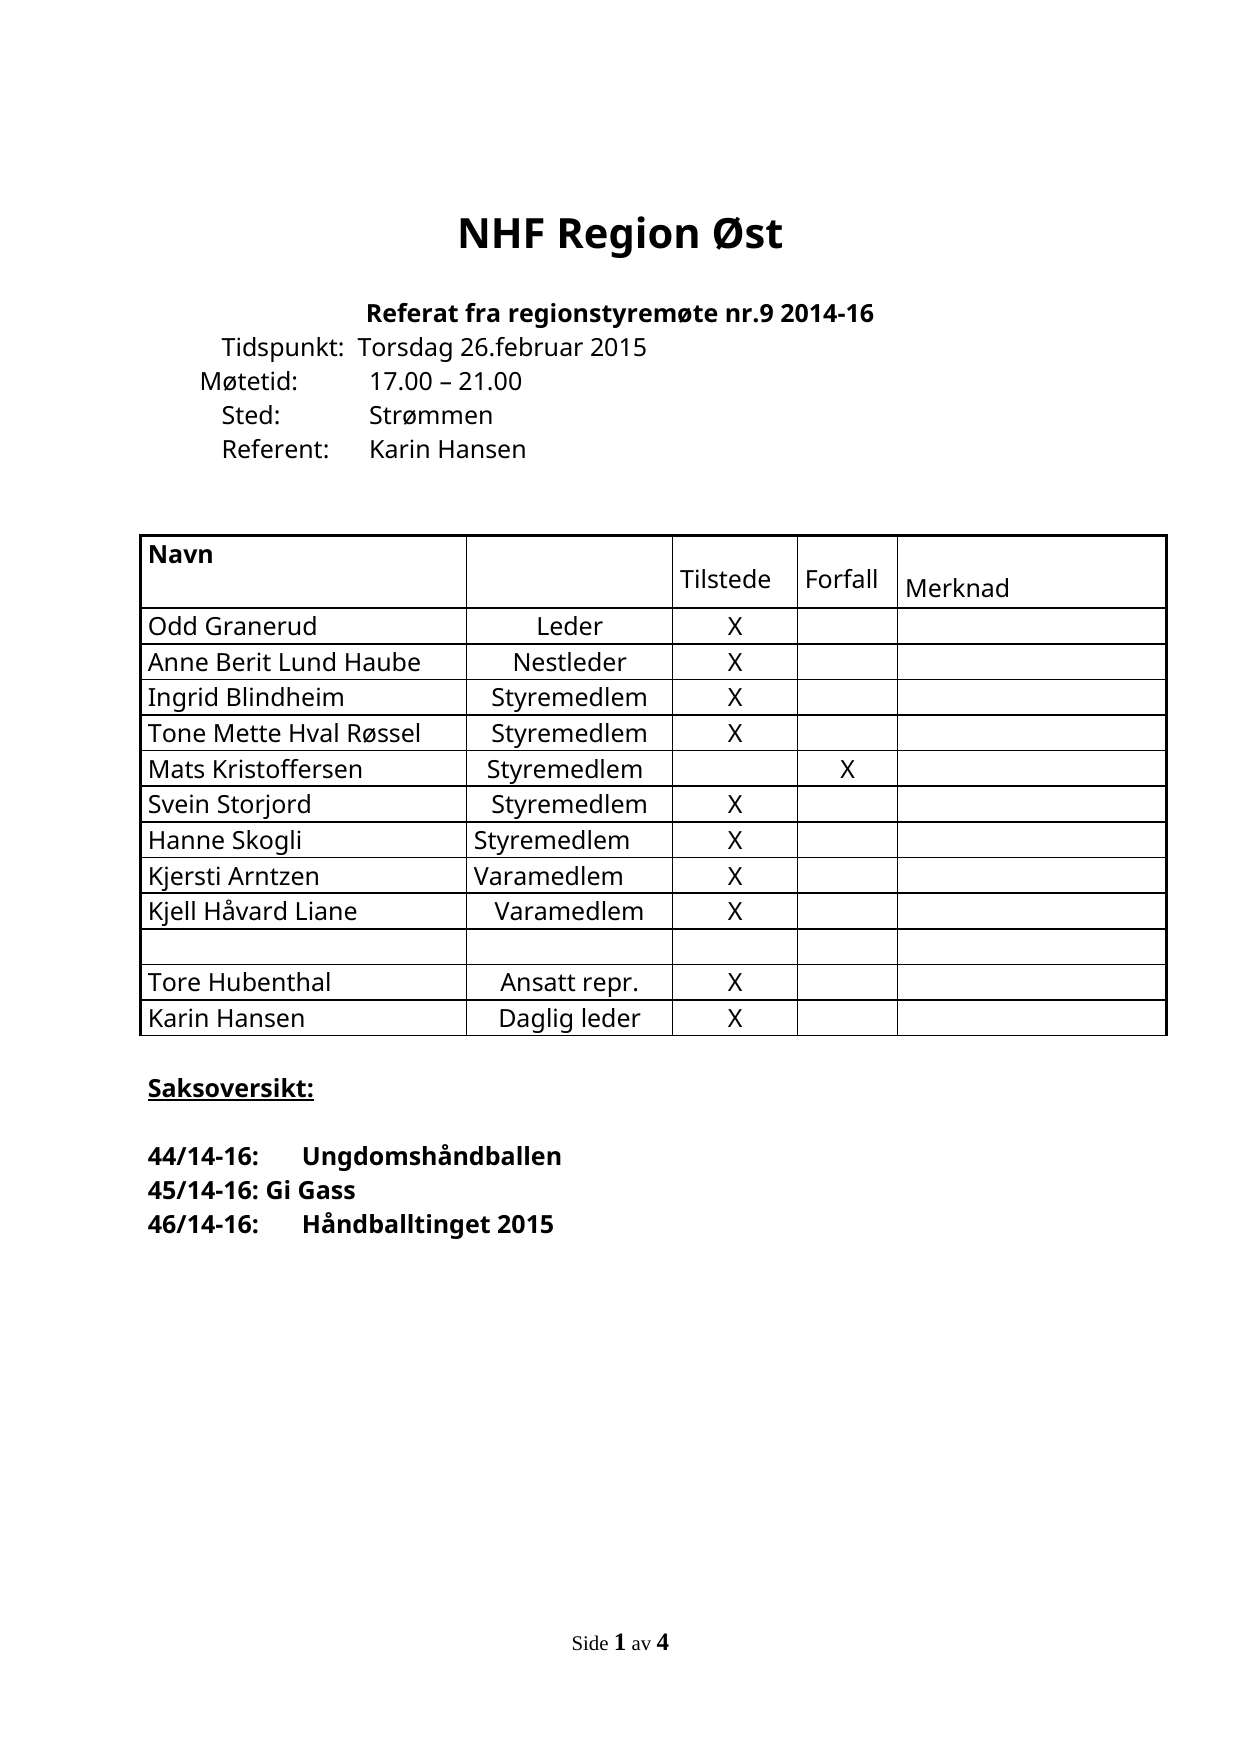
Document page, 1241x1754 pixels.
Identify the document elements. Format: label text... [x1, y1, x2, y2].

table_cell [673, 930, 797, 963]
table_header [467, 537, 672, 607]
table_cell [798, 1001, 897, 1035]
table_cell [798, 787, 897, 821]
table_cell [898, 751, 1165, 785]
table_cell Varamedlem [467, 858, 672, 892]
table_cell Odd Granerud [142, 609, 466, 643]
table_cell Mats Kristoffersen [142, 751, 466, 785]
table_cell [898, 894, 1165, 928]
table_cell [798, 823, 897, 857]
text Møtetid: 17.00 – 21.00 [148, 363, 1093, 397]
table_cell X [673, 1001, 797, 1035]
table_header Forfall [798, 537, 897, 607]
table_cell [898, 1001, 1165, 1035]
table_cell Kjersti Arntzen [142, 858, 466, 892]
table_cell [142, 930, 466, 963]
text Saksoversikt: [148, 1070, 1093, 1104]
table_cell Styremedlem [467, 716, 672, 750]
text Referat fra regionstyremøte nr.9 2014-16 [148, 295, 1093, 329]
table_cell [467, 930, 672, 963]
table_cell Karin Hansen [142, 1001, 466, 1035]
table_cell [673, 751, 797, 785]
table_cell Daglig leder [467, 1001, 672, 1035]
table_cell [898, 609, 1165, 643]
table_cell Styremedlem [467, 680, 672, 714]
table_cell X [673, 858, 797, 892]
table_cell Styremedlem [467, 823, 672, 857]
table_cell [798, 609, 897, 643]
table_cell X [673, 680, 797, 714]
table_cell [798, 930, 897, 963]
table_cell [898, 680, 1165, 714]
table_cell [898, 716, 1165, 750]
table_cell X [673, 965, 797, 999]
table_cell [898, 930, 1165, 963]
text 46/14-16: Håndballtinget 2015 [148, 1207, 1093, 1241]
table_cell X [798, 751, 897, 785]
table_cell Hanne Skogli [142, 823, 466, 857]
table_cell X [673, 894, 797, 928]
table_cell [798, 858, 897, 892]
table_cell X [673, 716, 797, 750]
table_cell [798, 965, 897, 999]
table_cell [898, 645, 1165, 678]
table_header Tilstede [673, 537, 797, 607]
text Sted: Strømmen [148, 397, 1093, 431]
table_cell Ingrid Blindheim [142, 680, 466, 714]
table_cell Varamedlem [467, 894, 672, 928]
table_cell Anne Berit Lund Haube [142, 645, 466, 678]
table_cell Kjell Håvard Liane [142, 894, 466, 928]
table_cell Styremedlem [467, 751, 672, 785]
table_cell [898, 787, 1165, 821]
text 44/14-16: Ungdomshåndballen [148, 1138, 1093, 1172]
table_cell [798, 894, 897, 928]
table_cell Nestleder [467, 645, 672, 678]
table_cell Tore Hubenthal [142, 965, 466, 999]
table_cell [798, 645, 897, 678]
table_cell Ansatt repr. [467, 965, 672, 999]
table_cell Svein Storjord [142, 787, 466, 821]
text 45/14-16: Gi Gass [148, 1172, 1093, 1207]
title NHF Region Øst [148, 204, 1093, 261]
table_cell [898, 823, 1165, 857]
table_header Navn [142, 537, 466, 607]
table_cell [798, 680, 897, 714]
table_cell X [673, 609, 797, 643]
table_cell X [673, 787, 797, 821]
text Referent: Karin Hansen [148, 431, 1093, 466]
table_cell Tone Mette Hval Røssel [142, 716, 466, 750]
text Tidspunkt: Torsdag 26.februar 2015 [148, 329, 1093, 363]
table_header Merknad [898, 537, 1165, 607]
table_cell [898, 965, 1165, 999]
table_cell X [673, 645, 797, 678]
table_cell Styremedlem [467, 787, 672, 821]
table_cell [798, 716, 897, 750]
table_cell [898, 858, 1165, 892]
table_cell X [673, 823, 797, 857]
table_cell Leder [467, 609, 672, 643]
